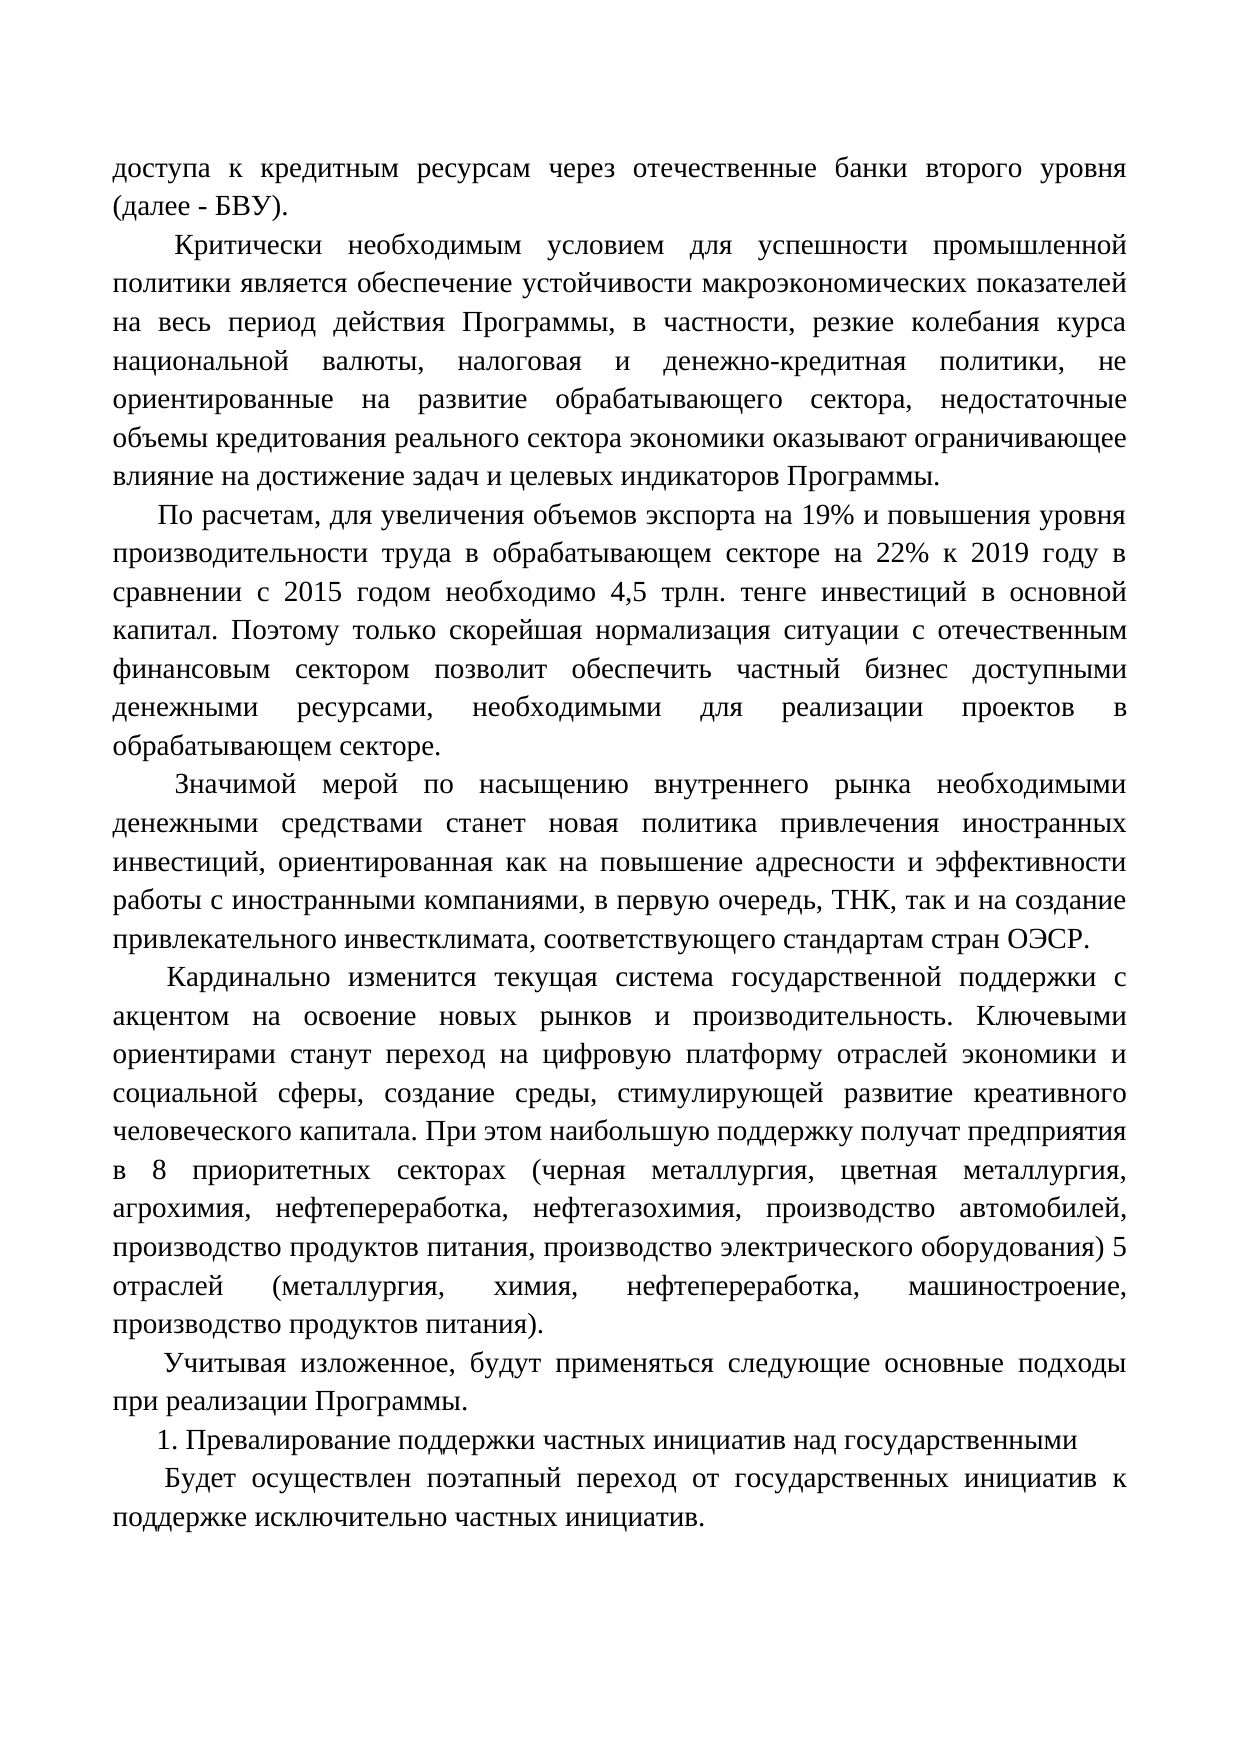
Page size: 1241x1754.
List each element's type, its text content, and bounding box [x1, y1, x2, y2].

text 1. Превалирование поддержки частных инициатив над государственными [112, 1422, 1128, 1455]
text По расчетам, для увеличения объемов экспорта на 19% и повышения уровня производительности труда в обрабатывающем секторе на 22% к 2019 году в сравнении с 2015 годом необходимо 4,5 трлн. тенге инвестиций в основной капитал. Поэтому только скорейшая нормализация ситуации с отечественным финансовым сектором позволит обеспечить частный бизнес доступными денежными ресурсами, необходимыми для реализации проектов в обрабатывающем секторе. [112, 497, 1128, 762]
text Значимой мерой по насыщению внутреннего рынка необходимыми денежными средствами станет новая политика привлечения иностранных инвестиций, ориентированная как на повышение адресности и эффективности работы с иностранными компаниями, в первую очередь, ТНК, так и на создание привлекательного инвестклимата, соответствующего стандартам стран ОЭСР. [112, 767, 1128, 954]
text Будет осуществлен поэтапный переход от государственных инициатив к поддержке исключительно частных инициатив. [112, 1460, 1128, 1532]
text Кардинально изменится текущая система государственной поддержки с акцентом на освоение новых рынков и производительность. Ключевыми ориентирами станут переход на цифровую платформу отраслей экономики и социальной сферы, создание среды, стимулирующей развитие креативного человеческого капитала. При этом наибольшую поддержку получат предприятия в 8 приоритетных секторах (черная металлургия, цветная металлургия, агрохимия, нефтепереработка, нефтегазохимия, производство автомобилей, производство продуктов питания, производство электрического оборудования) 5 отраслей (металлургия, химия, нефтепереработка, машиностроение, производство продуктов питания). [112, 959, 1128, 1340]
text Критически необходимым условием для успешности промышленной политики является обеспечение устойчивости макроэкономических показателей на весь период действия Программы, в частности, резкие колебания курса национальной валюты, налоговая и денежно-кредитная политики, не ориентированные на развитие обрабатывающего сектора, недостаточные объемы кредитования реального сектора экономики оказывают ограничивающее влияние на достижение задач и целевых индикаторов Программы. [112, 227, 1128, 492]
text Учитывая изложенное, будут применяться следующие основные подходы при реализации Программы. [112, 1345, 1128, 1417]
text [112, 150, 1128, 222]
